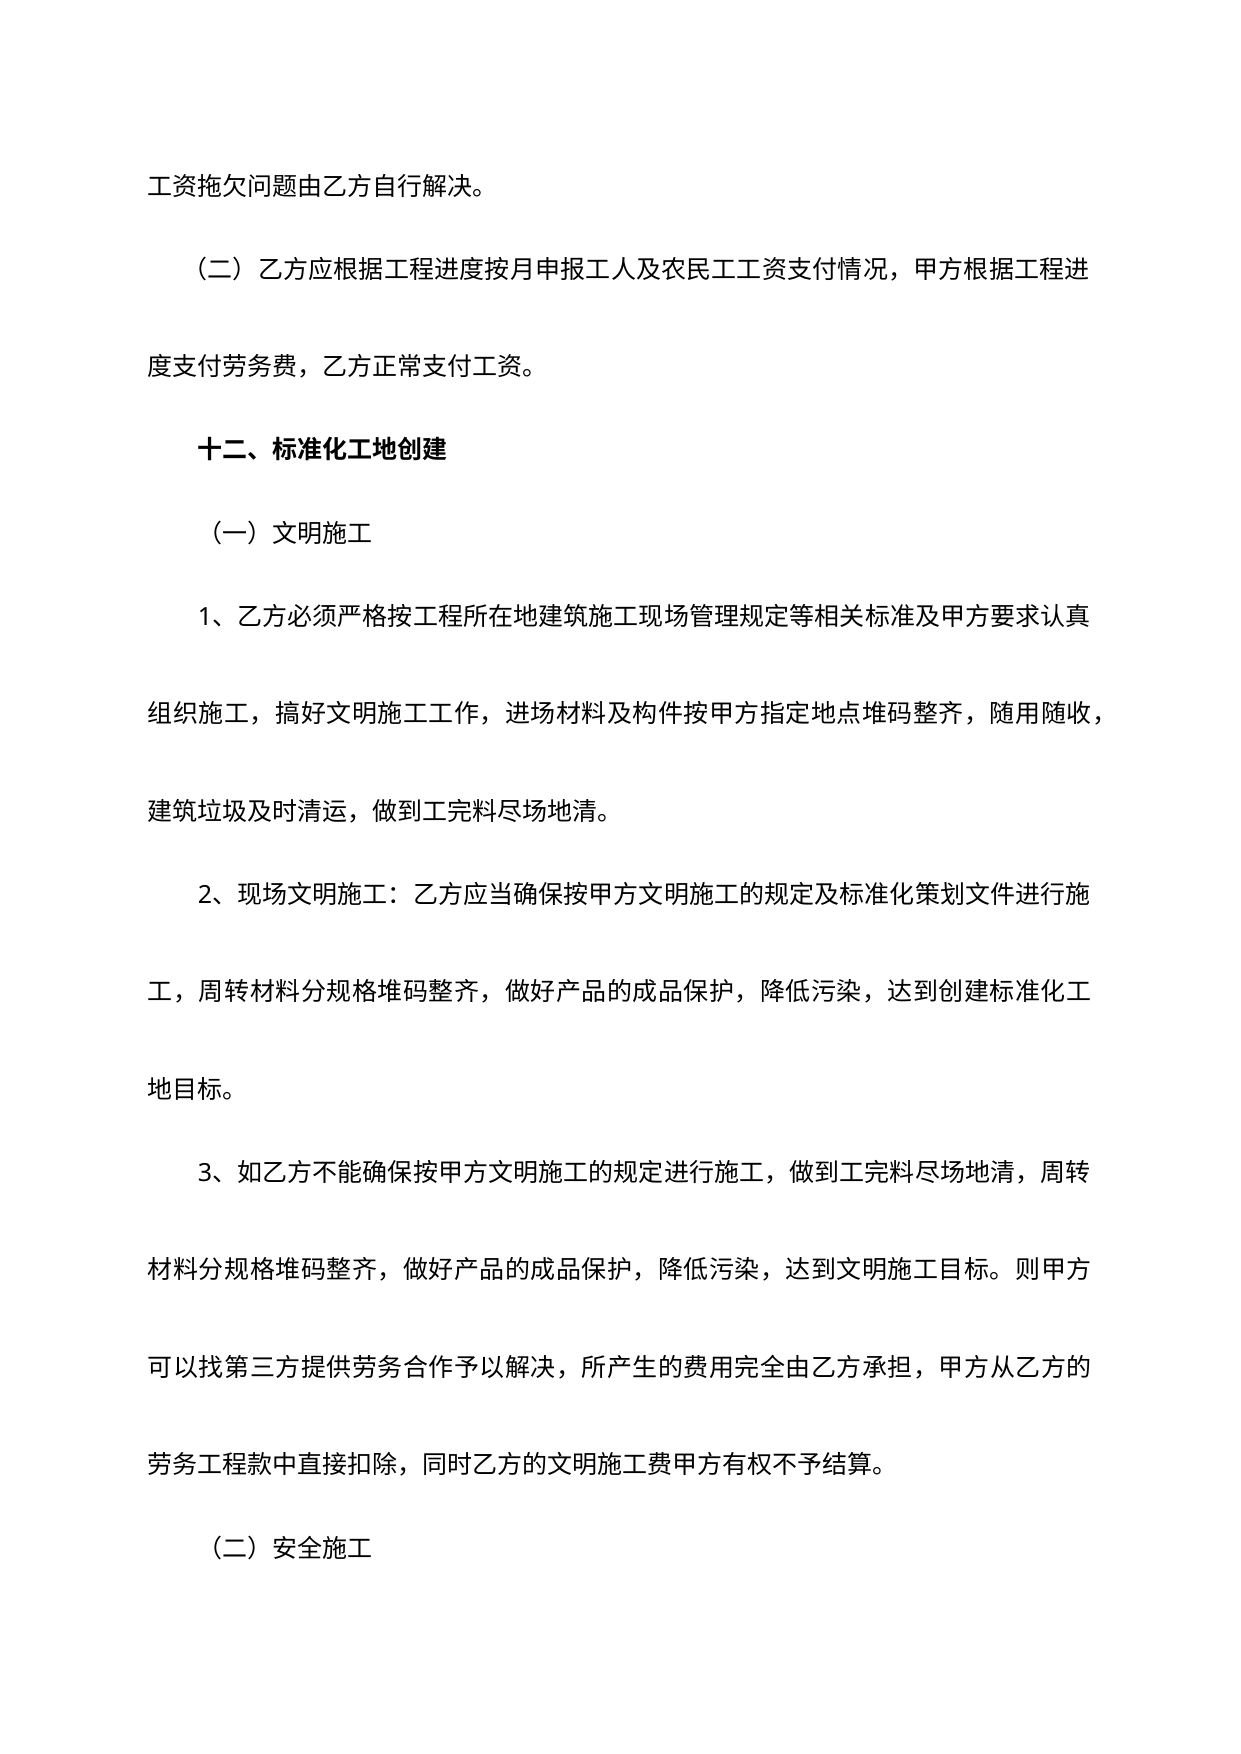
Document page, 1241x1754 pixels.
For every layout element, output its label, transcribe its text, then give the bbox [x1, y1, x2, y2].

text （二）乙方应根据工程进度按月申报工人及农民工工资支付情况，甲方根据工程进度支付劳务费，乙方正常支付工资。 [148, 235, 1092, 397]
text 十二、标准化工地创建 [148, 416, 1092, 481]
text 1、乙方必须严格按工程所在地建筑施工现场管理规定等相关标准及甲方要求认真组织施工，搞好文明施工工作，进场材料及构件按甲方指定地点堆码整齐，随用随收，建筑垃圾及时清运，做到工完料尽场地清。 [148, 582, 1092, 842]
text （一）文明施工 [148, 499, 1092, 564]
text （二）安全施工 [148, 1514, 1092, 1579]
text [148, 152, 1092, 217]
text 2、现场文明施工：乙方应当确保按甲方文明施工的规定及标准化策划文件进行施工，周转材料分规格堆码整齐，做好产品的成品保护，降低污染，达到创建标准化工地目标。 [148, 860, 1092, 1120]
text 3、如乙方不能确保按甲方文明施工的规定进行施工，做到工完料尽场地清，周转材料分规格堆码整齐，做好产品的成品保护，降低污染，达到文明施工目标。则甲方可以找第三方提供劳务合作予以解决，所产生的费用完全由乙方承担，甲方从乙方的劳务工程款中直接扣除，同时乙方的文明施工费甲方有权不予结算。 [148, 1138, 1092, 1496]
